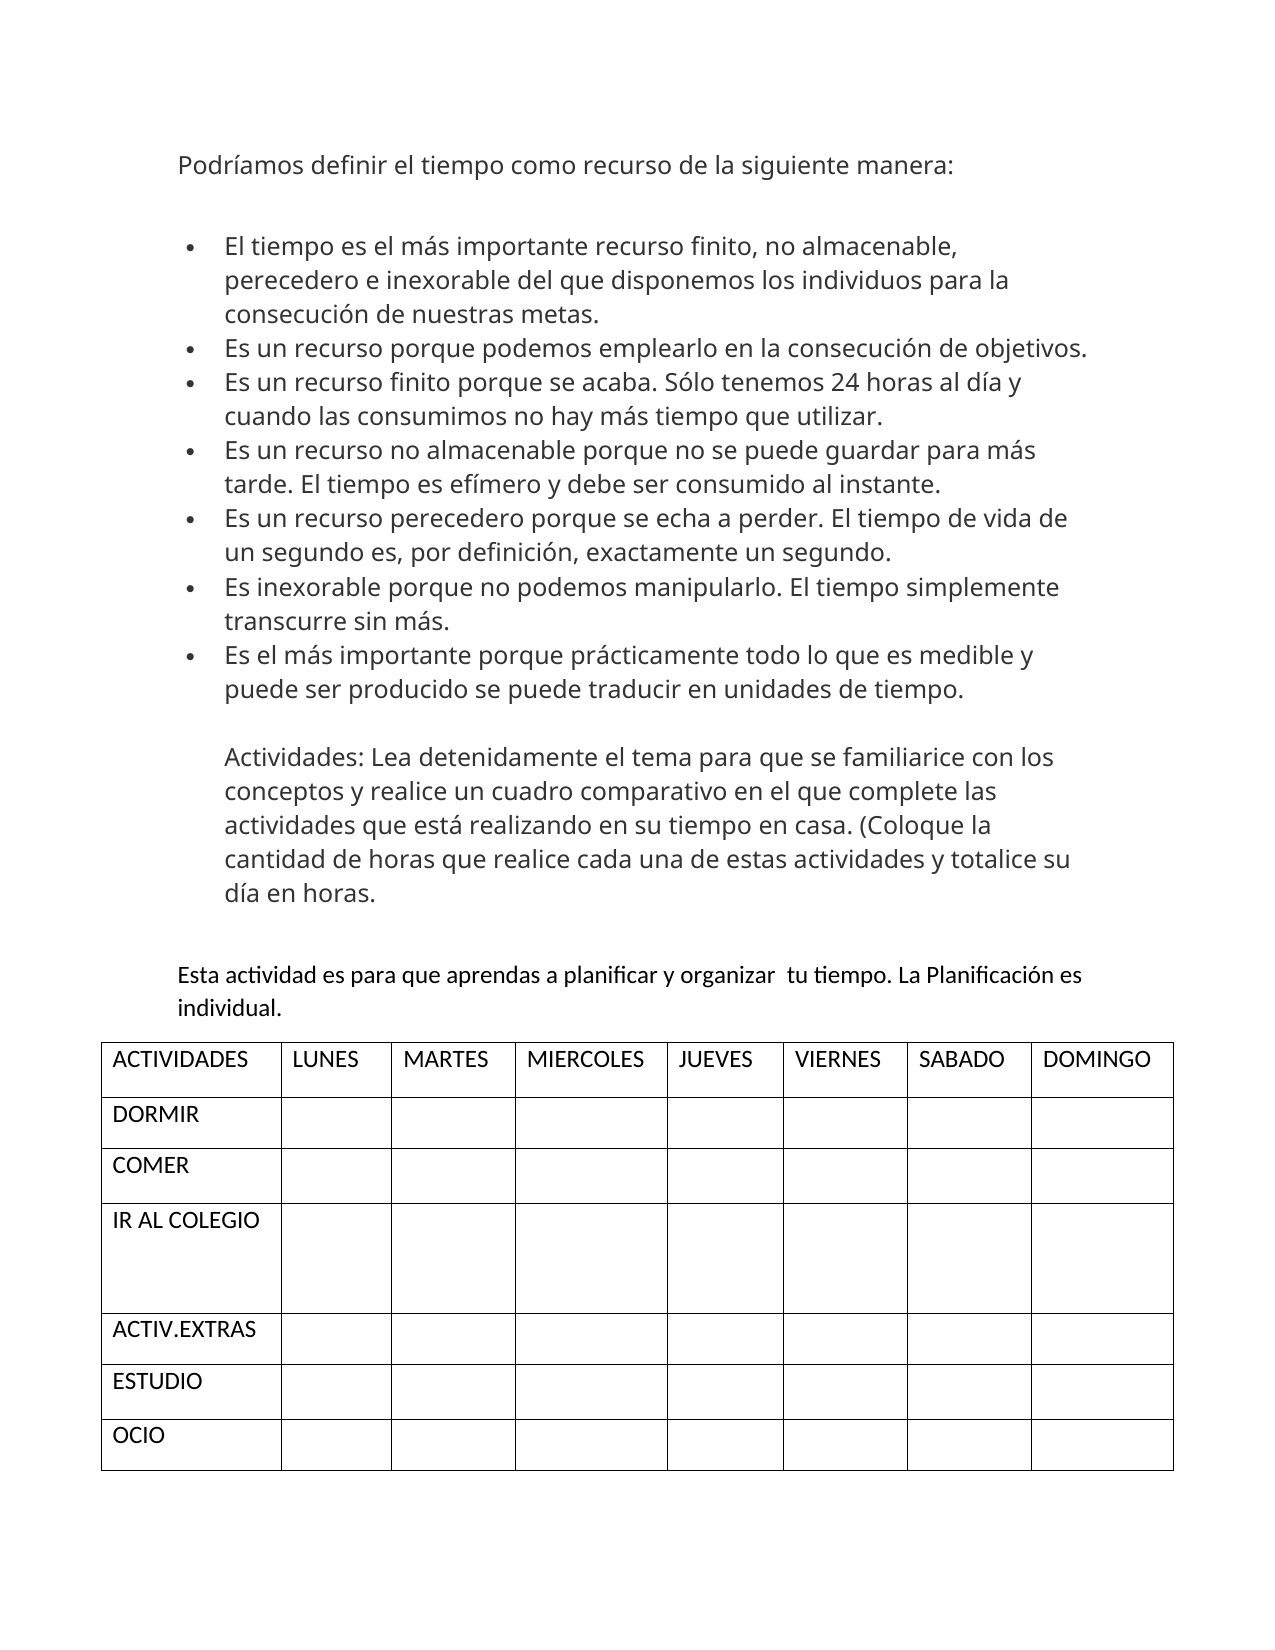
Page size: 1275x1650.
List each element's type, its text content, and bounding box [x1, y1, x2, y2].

list Es un recurso perecedero porque se echa a perder. El tiempo de vida de un segundo es, por definición, exactamente un segundo. [187, 501, 1098, 569]
table_cell [1032, 1149, 1173, 1203]
text Esta actividad es para que aprendas a planificar y organizar tu tiempo. La Planificación es individual. [177, 959, 1098, 1023]
text Actividades: Lea detenidamente el tema para que se familiarice con los conceptos y realice un cuadro comparativo en el que complete las actividades que está realizando en su tiempo en casa. (Coloque la cantidad de horas que realice cada una de estas actividades y totalice su día en horas. [224, 739, 1098, 910]
table_cell [784, 1149, 907, 1203]
table_cell [668, 1204, 783, 1312]
table_cell COMER [102, 1149, 281, 1203]
table_header ACTIVIDADES [102, 1043, 281, 1097]
table_cell [516, 1149, 667, 1203]
table_cell [784, 1204, 907, 1312]
list El tiempo es el más importante recurso finito, no almacenable, perecedero e inexorable del que disponemos los individuos para la consecución de nuestras metas. [187, 228, 1098, 331]
list Es el más importante porque prácticamente todo lo que es medible y puede ser producido se puede traducir en unidades de tiempo. [187, 637, 1098, 705]
table_cell [392, 1149, 515, 1203]
table_cell [282, 1149, 391, 1203]
table_cell [282, 1420, 391, 1470]
table_cell [908, 1098, 1031, 1148]
table_cell [668, 1314, 783, 1364]
table_cell [784, 1098, 907, 1148]
list Es un recurso finito porque se acaba. Sólo tenemos 24 horas al día y cuando las consumimos no hay más tiempo que utilizar. [187, 365, 1098, 433]
table_cell DORMIR [102, 1098, 281, 1148]
table_cell [908, 1420, 1031, 1470]
table_cell ACTIV.EXTRAS [102, 1314, 281, 1364]
table_header MARTES [392, 1043, 515, 1097]
table_header DOMINGO [1032, 1043, 1173, 1097]
list Es inexorable porque no podemos manipularlo. El tiempo simplemente transcurre sin más. [187, 569, 1098, 637]
table_cell [392, 1314, 515, 1364]
table_cell IR AL COLEGIO [102, 1204, 281, 1312]
table_cell [1032, 1420, 1173, 1470]
list Es un recurso porque podemos emplearlo en la consecución de objetivos. [187, 331, 1098, 365]
text Podríamos definir el tiempo como recurso de la siguiente manera: [177, 148, 1098, 182]
table_cell [516, 1420, 667, 1470]
table_cell [392, 1420, 515, 1470]
table_cell [668, 1420, 783, 1470]
table_cell [516, 1098, 667, 1148]
table_cell [392, 1365, 515, 1419]
table_cell [392, 1098, 515, 1148]
table_cell [784, 1420, 907, 1470]
table_cell [282, 1365, 391, 1419]
table_cell [908, 1204, 1031, 1312]
table_header VIERNES [784, 1043, 907, 1097]
table_cell [282, 1098, 391, 1148]
table_cell [784, 1314, 907, 1364]
table_cell [668, 1149, 783, 1203]
table_header MIERCOLES [516, 1043, 667, 1097]
table_cell [1032, 1204, 1173, 1312]
table_cell [1032, 1365, 1173, 1419]
table_cell [908, 1314, 1031, 1364]
table_cell [908, 1149, 1031, 1203]
table_header LUNES [282, 1043, 391, 1097]
table_cell [908, 1365, 1031, 1419]
table_cell [516, 1314, 667, 1364]
table_cell [784, 1365, 907, 1419]
table_header SABADO [908, 1043, 1031, 1097]
table_cell [282, 1204, 391, 1312]
table_cell OCIO [102, 1420, 281, 1470]
table_cell [392, 1204, 515, 1312]
table_cell [668, 1098, 783, 1148]
table_cell [668, 1365, 783, 1419]
table_header JUEVES [668, 1043, 783, 1097]
table_cell [282, 1314, 391, 1364]
table_cell [516, 1365, 667, 1419]
table_cell [1032, 1098, 1173, 1148]
table_cell [1032, 1314, 1173, 1364]
list Es un recurso no almacenable porque no se puede guardar para más tarde. El tiempo es efímero y debe ser consumido al instante. [187, 433, 1098, 501]
table_cell [516, 1204, 667, 1312]
table_cell ESTUDIO [102, 1365, 281, 1419]
